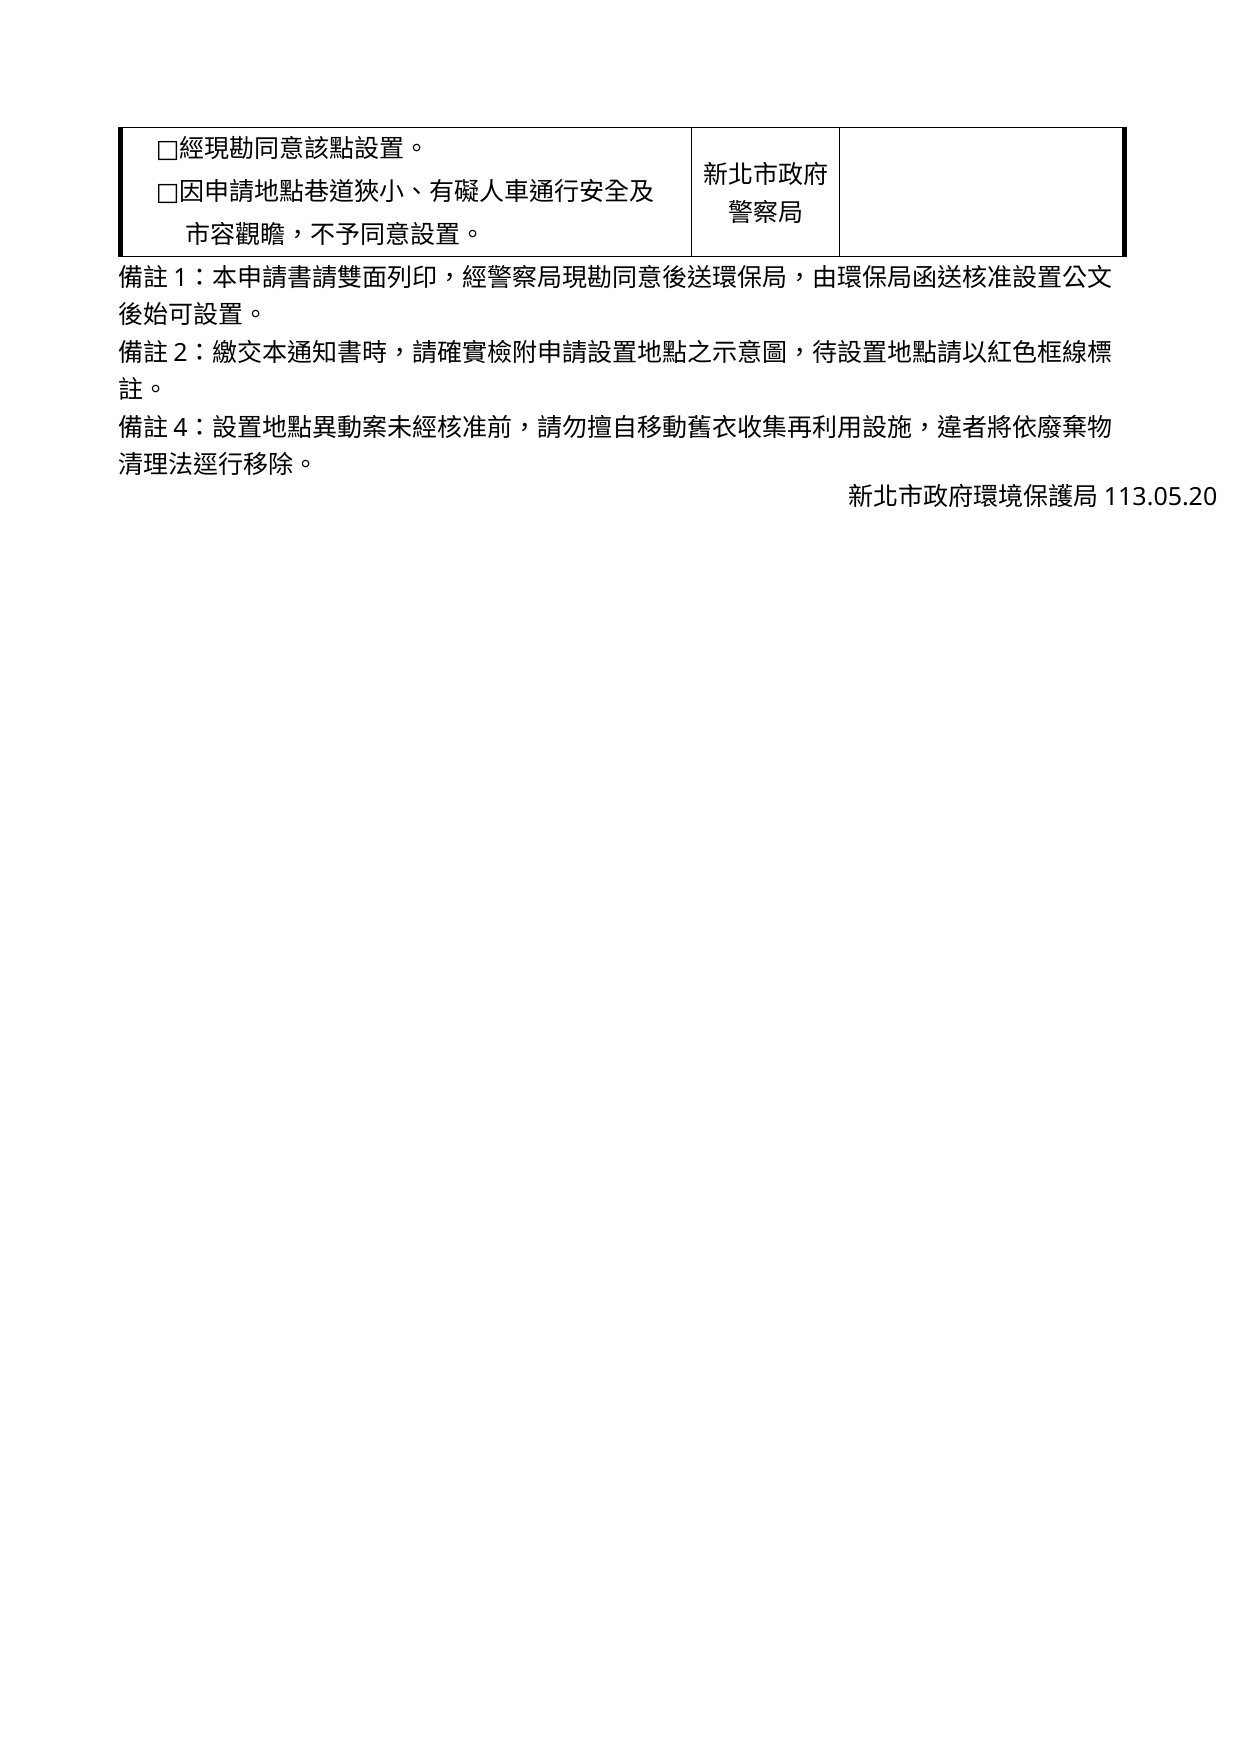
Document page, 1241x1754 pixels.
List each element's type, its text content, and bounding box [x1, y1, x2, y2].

text 備註4：設置地點異動案未經核准前，請勿擅自移動舊衣收集再利用設施，違者將依廢棄物清理法逕行移除。 [118, 407, 1122, 482]
text 備註1：本申請書請雙面列印，經警察局現勘同意後送環保局，由環保局函送核准設置公文後始可設置。 [118, 257, 1122, 332]
text 備註2：繳交本通知書時，請確實檢附申請設置地點之示意圖，待設置地點請以紅色框線標註。 [118, 332, 1122, 407]
table_cell □經現勘同意該點設置。 □因申請地點巷道狹小、有礙人車通行安全及市容觀瞻，不予同意設置。 [123, 128, 691, 256]
table_cell 新北市政府 警察局 [692, 128, 839, 256]
table_cell [840, 128, 1122, 256]
